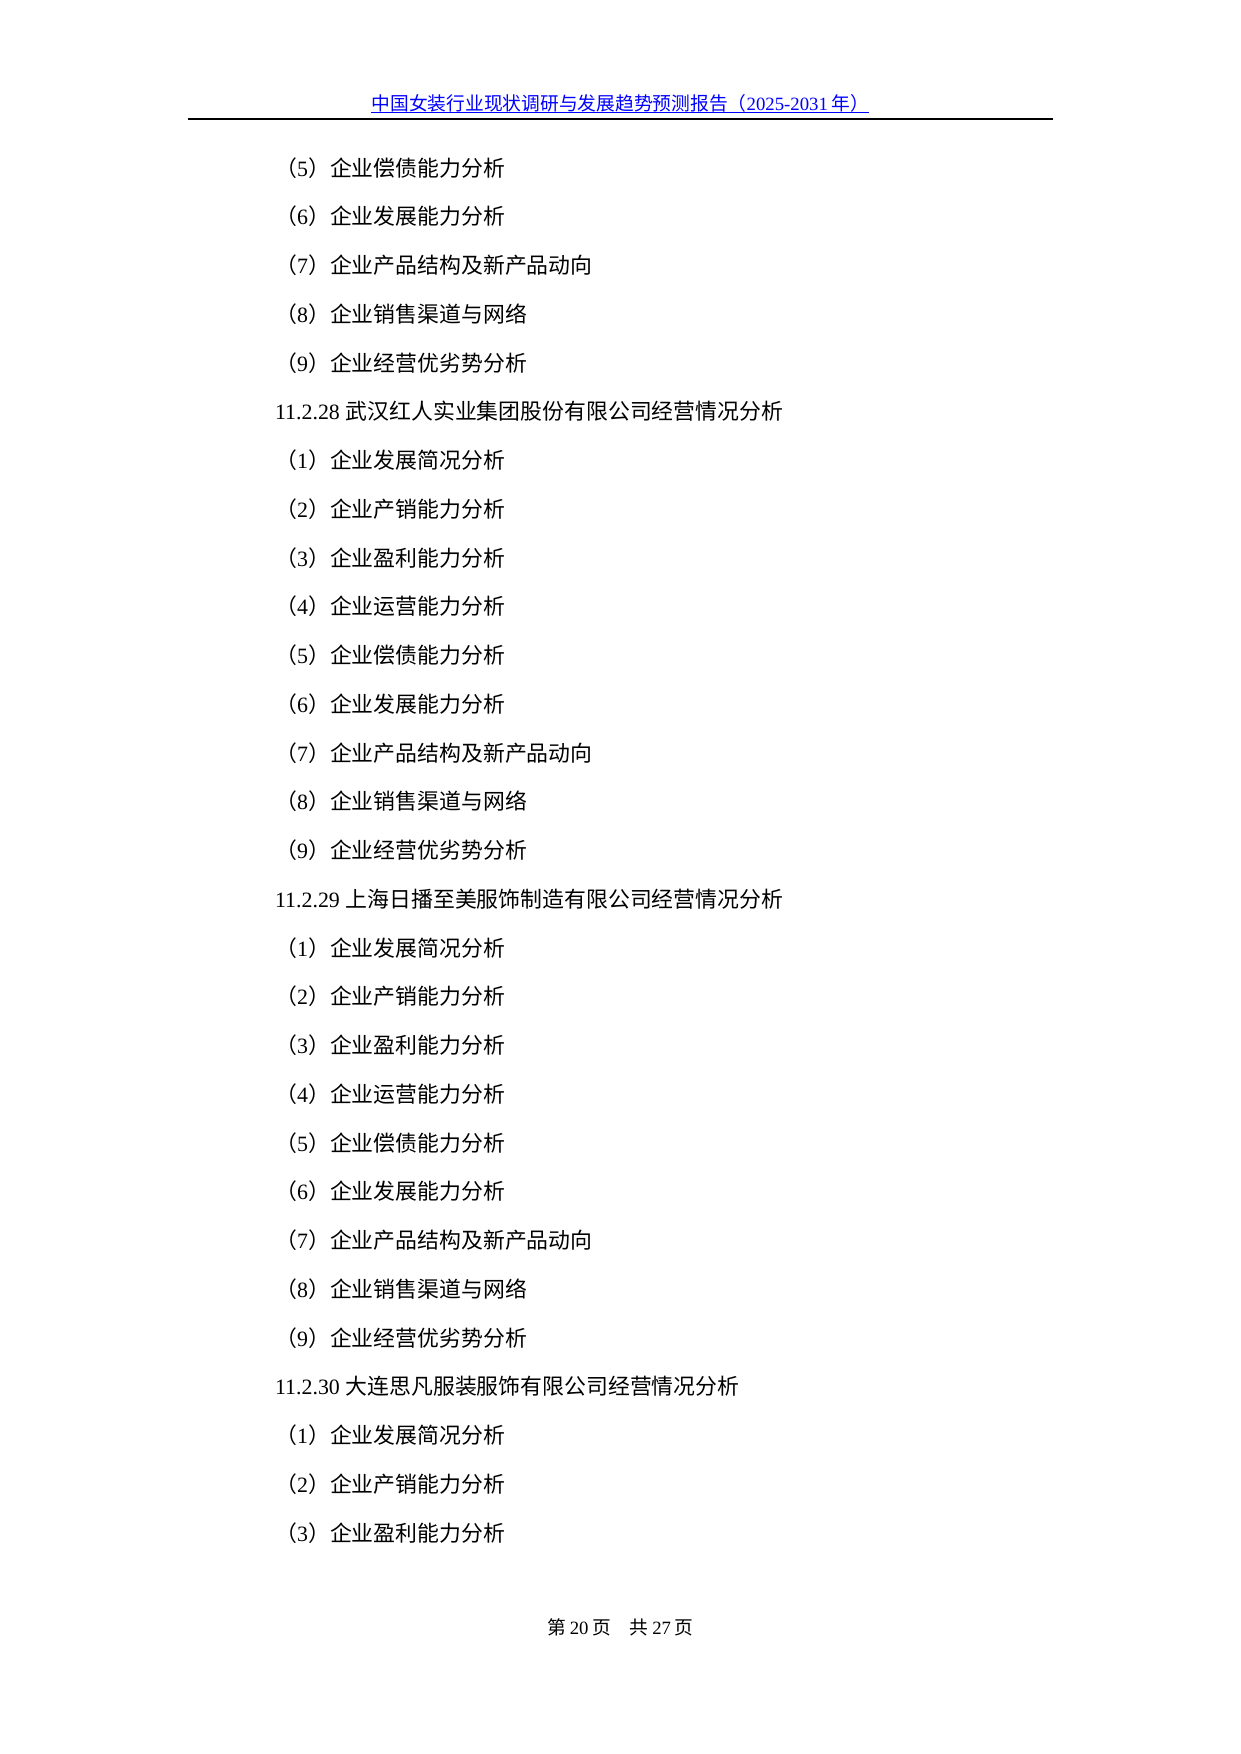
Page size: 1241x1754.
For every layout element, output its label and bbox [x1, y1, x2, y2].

text [187, 150, 1053, 1548]
